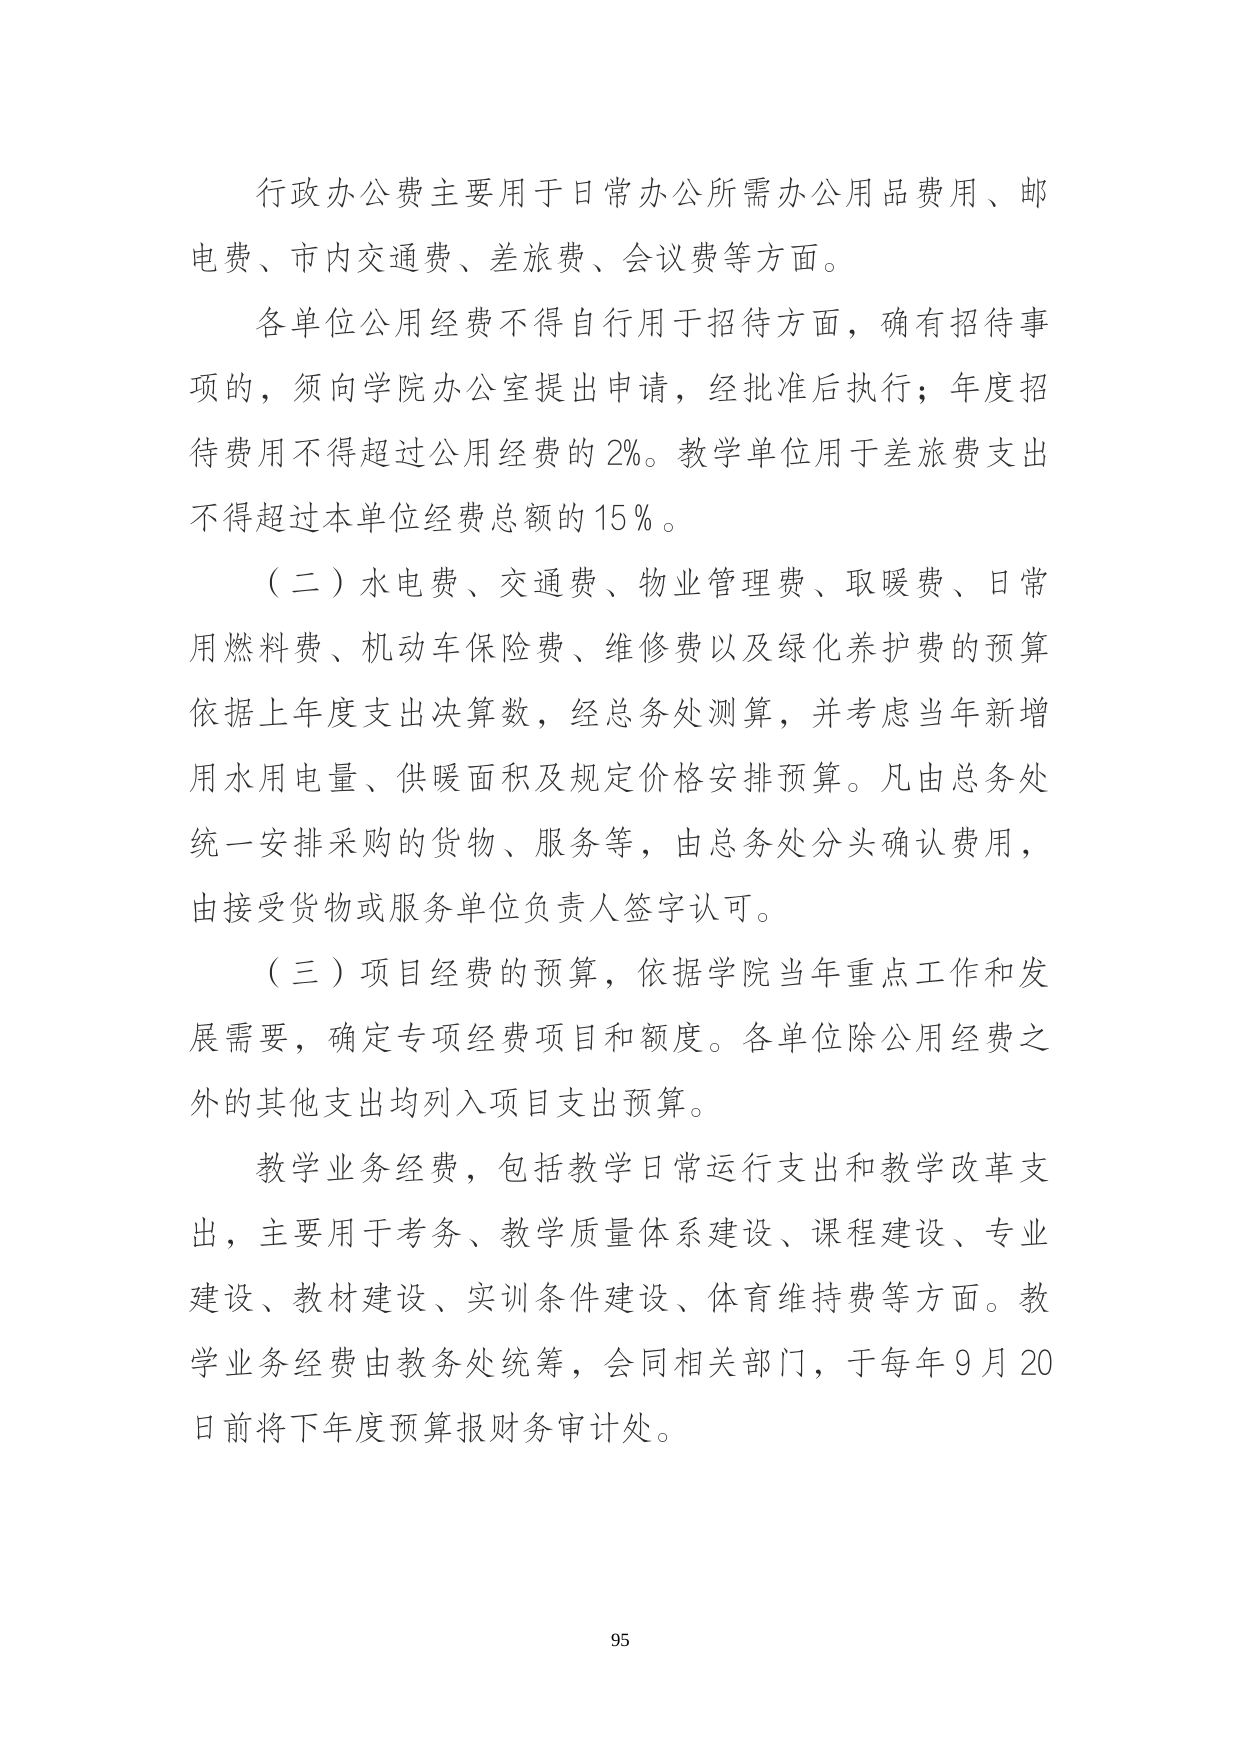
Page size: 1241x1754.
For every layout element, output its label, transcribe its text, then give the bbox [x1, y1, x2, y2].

text （三）项目经费的预算，依据学院当年重点工作和发展需要，确定专项经费项目和额度。各单位除公用经费之外的其他支出均列入项目支出预算。 [187, 942, 1053, 1137]
text （二）水电费、交通费、物业管理费、取暖费、日常用燃料费、机动车保险费、维修费以及绿化养护费的预算，依据上年度支出决算数，经总务处测算，并考虑当年新增用水用电量、供暖面积及规定价格安排预算。凡由总务处统一安排采购的货物、服务等，由总务处分头确认费用，由接受货物或服务单位负责人签字认可。 [187, 552, 1053, 942]
text 行政办公费主要用于日常办公所需办公用品费用、邮电费、市内交通费、差旅费、会议费等方面。 [187, 162, 1053, 292]
text 教学业务经费，包括教学日常运行支出和教学改革支出，主要用于考务、教学质量体系建设、课程建设、专业建设、教材建设、实训条件建设、体育维持费等方面。教学业务经费由教务处统筹，会同相关部门，于每年9月20日前将下年度预算报财务审计处。 [187, 1137, 1053, 1462]
text 各单位公用经费不得自行用于招待方面，确有招待事项的，须向学院办公室提出申请，经批准后执行；年度招待费用不得超过公用经费的2%。教学单位用于差旅费支出不得超过本单位经费总额的15％。 [187, 292, 1053, 552]
